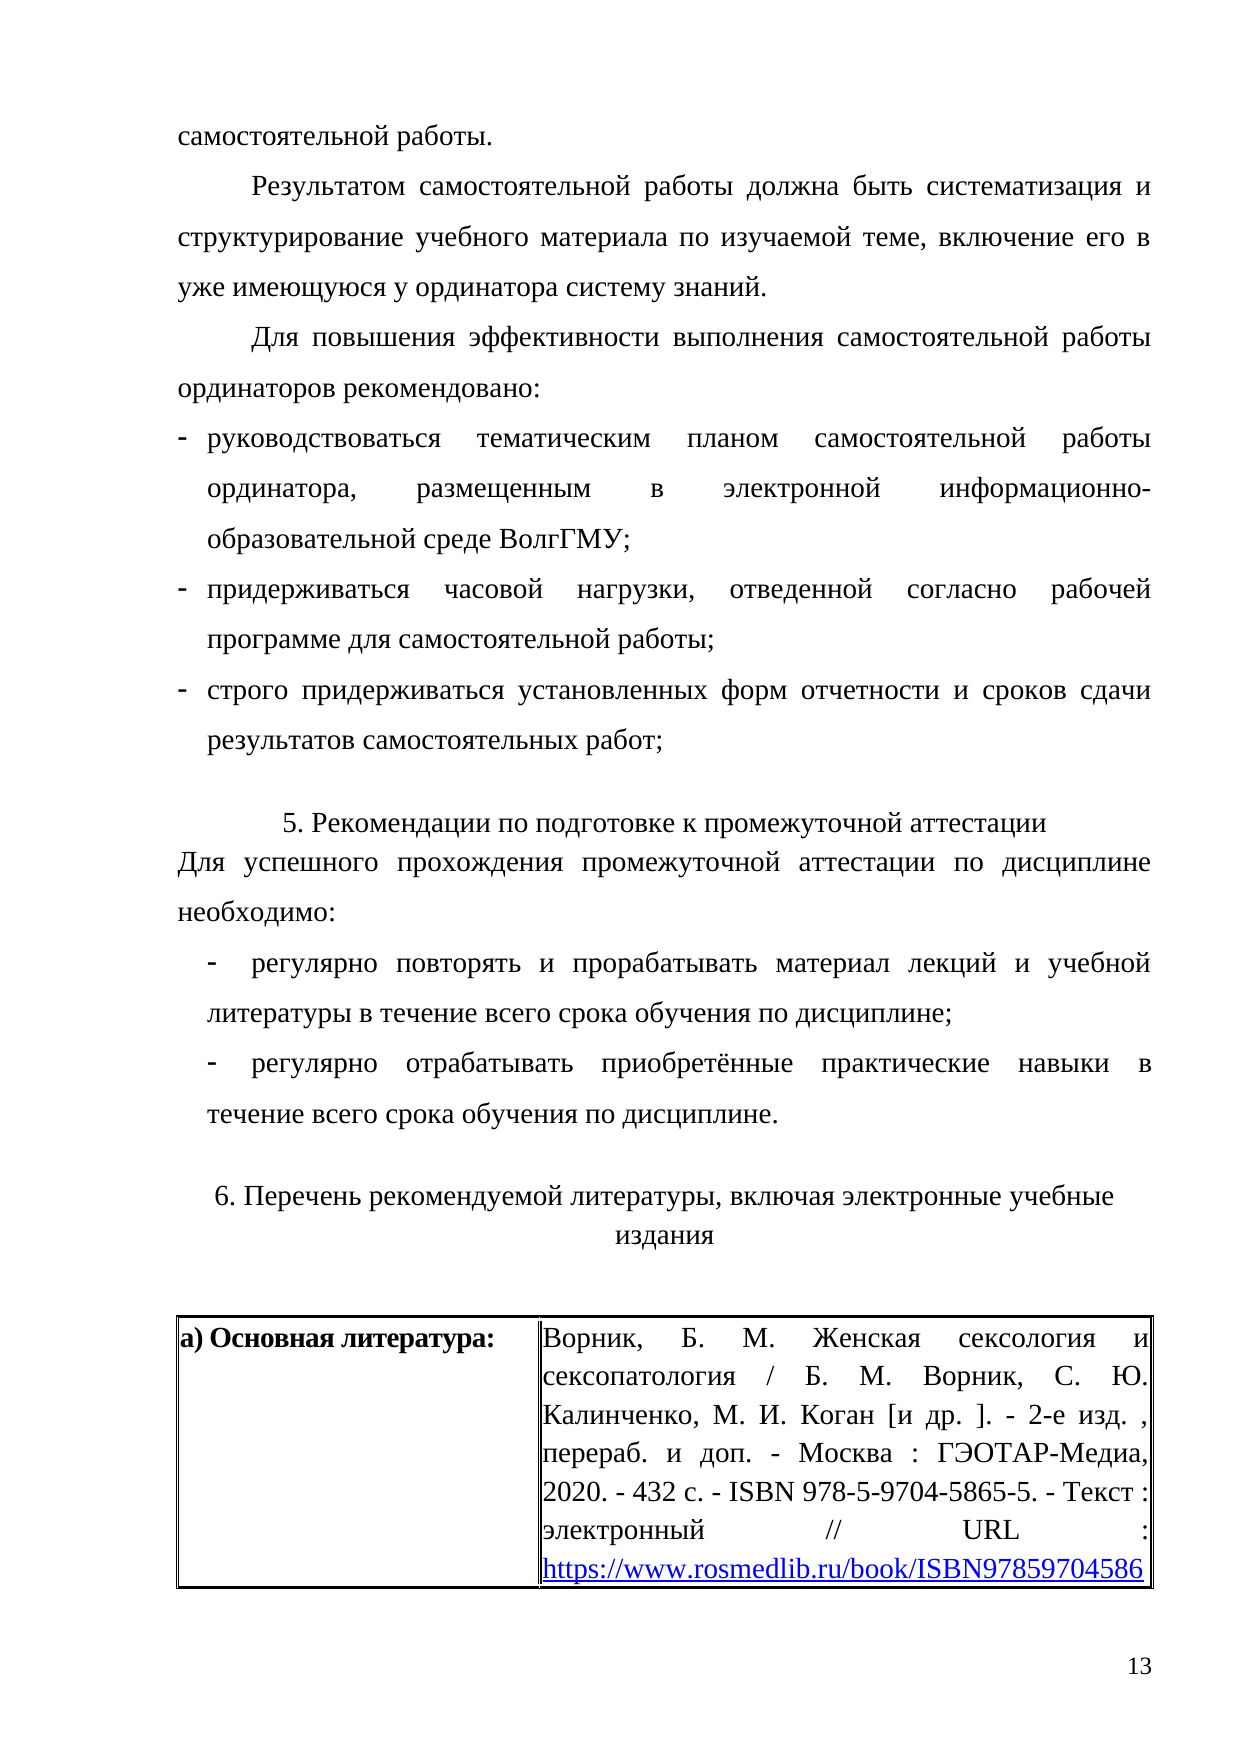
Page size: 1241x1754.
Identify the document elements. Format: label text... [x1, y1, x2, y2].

text Результатом самостоятельной работы должна быть систематизация и структурирование учебного материала по изучаемой теме, включение его в уже имеющуюся у ординатора систему знаний. [177, 168, 1152, 303]
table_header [540, 1318, 1150, 1586]
list придерживаться часовой нагрузки, отведенной согласно рабочей программе для самостоятельной работы; [177, 571, 1152, 655]
text Для успешного прохождения промежуточной аттестации по дисциплине необходимо: [177, 844, 1152, 928]
list регулярно отрабатывать приобретённые практические навыки в течение всего срока обучения по дисциплине. [207, 1045, 1152, 1129]
list регулярно повторять и прорабатывать материал лекций и учебной литературы в течение всего срока обучения по дисциплине; [207, 945, 1152, 1029]
text Для повышения эффективности выполнения самостоятельной работы ординаторов рекомендовано: [177, 319, 1152, 403]
list руководствоваться тематическим планом самостоятельной работы ординатора, размещенным в электронной информационно-образовательной среде ВолгГМУ; [177, 420, 1152, 554]
text 5. Рекомендации по подготовке к промежуточной аттестации [177, 806, 1152, 839]
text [177, 118, 1152, 152]
text 6. Перечень рекомендуемой литературы, включая электронные учебные издания [177, 1178, 1152, 1251]
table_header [179, 1317, 540, 1586]
list строго придерживаться установленных форм отчетности и сроков сдачи результатов самостоятельных работ; [177, 672, 1152, 756]
